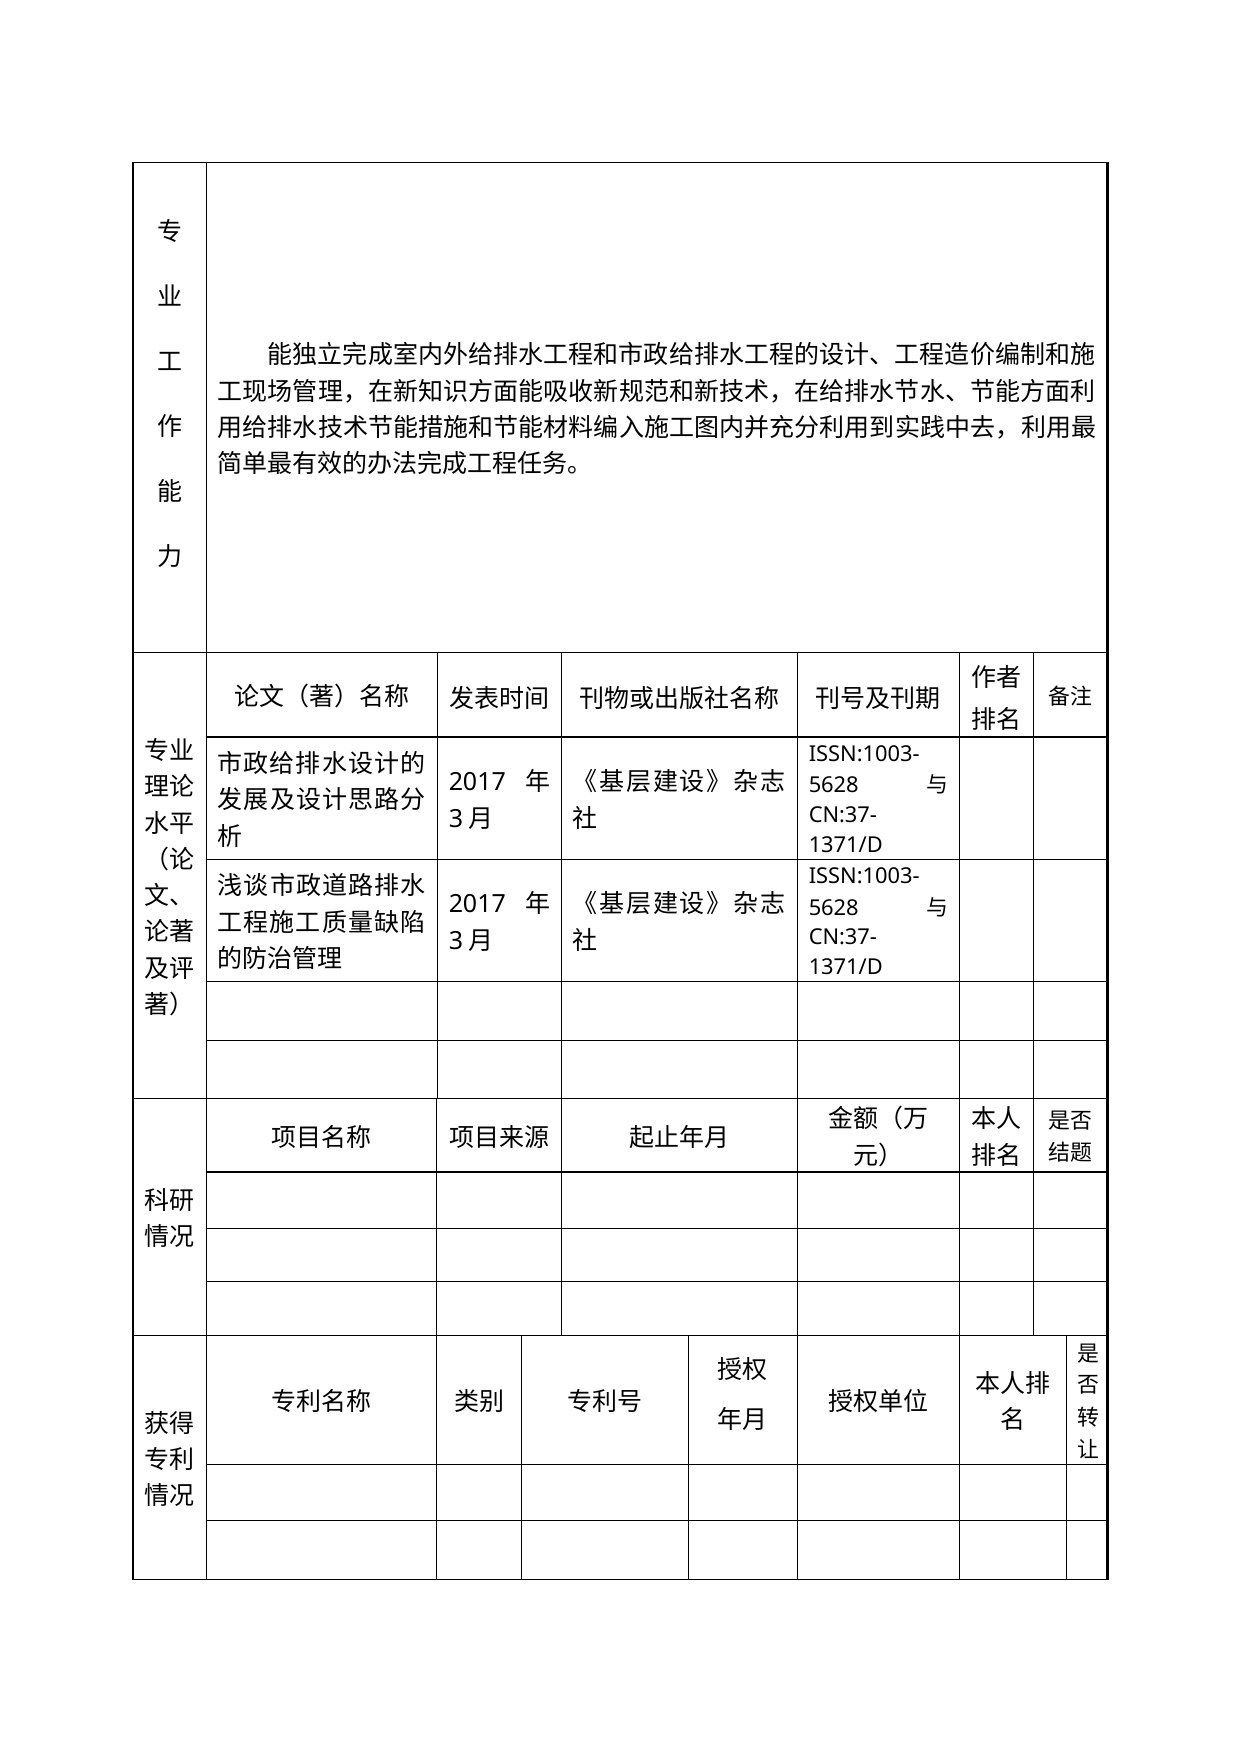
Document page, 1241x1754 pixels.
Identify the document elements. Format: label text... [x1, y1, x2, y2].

table_cell [562, 1173, 797, 1227]
table_cell [960, 738, 1033, 859]
table_cell 本人排名 [960, 1099, 1033, 1171]
table_cell [960, 1041, 1033, 1098]
table_cell [798, 1173, 959, 1227]
table_cell 刊物或出版社名称 [562, 653, 797, 736]
table_cell [689, 1465, 797, 1520]
table_cell [960, 1282, 1033, 1335]
table_cell 类别 [437, 1336, 521, 1464]
table_cell [1034, 982, 1106, 1040]
table_cell [562, 1041, 797, 1098]
table_cell 2017年3月 [438, 738, 561, 859]
table_cell 本人排名 [960, 1336, 1066, 1464]
table_cell 金额（万元） [798, 1099, 959, 1171]
table_cell ISSN:1003-5628与CN:37-1371/D [798, 738, 959, 859]
table_cell 发表时间 [438, 653, 561, 736]
table_cell [207, 1521, 436, 1579]
table_cell [960, 1465, 1066, 1520]
table_cell [437, 1465, 521, 1520]
table_cell [562, 1229, 797, 1281]
table_cell 专 业 工 作 能 力 [134, 163, 206, 652]
table_cell [798, 1282, 959, 1335]
table_cell [960, 860, 1033, 981]
table_cell [1034, 860, 1106, 981]
table_cell [562, 982, 797, 1040]
table_cell [562, 1282, 797, 1335]
table_cell [960, 982, 1033, 1040]
table_cell 2017年3月 [438, 860, 561, 981]
table_cell [798, 1465, 959, 1520]
table_cell [689, 1521, 797, 1579]
table_cell [437, 1229, 561, 1281]
table_cell [1067, 1465, 1106, 1520]
table_cell 论文（著）名称 [207, 653, 437, 736]
table_cell 项目名称 [207, 1099, 436, 1171]
table_cell [798, 1229, 959, 1281]
table_cell [207, 1041, 437, 1098]
table_cell [960, 1173, 1033, 1227]
table_cell 科研情况 [134, 1099, 206, 1335]
table_cell ISSN:1003-5628与CN:37-1371/D [798, 860, 959, 981]
table_cell [207, 1282, 436, 1335]
table_cell 市政给排水设计的发展及设计思路分析 [207, 738, 437, 859]
table_cell 备注 [1034, 653, 1106, 736]
table_cell [437, 1173, 561, 1227]
table_cell 项目来源 [437, 1099, 561, 1171]
table_cell [1034, 1282, 1106, 1335]
table_cell [1034, 1173, 1106, 1227]
table_cell [960, 1229, 1033, 1281]
table_cell [1034, 1229, 1106, 1281]
table_cell [207, 1465, 436, 1520]
table_cell [207, 1229, 436, 1281]
table_cell 作者排名 [960, 653, 1033, 736]
table_cell 授权 年月 [689, 1336, 797, 1464]
table_cell 专业理论水平（论文、论著及评著） [134, 653, 206, 1098]
table_cell [207, 982, 437, 1040]
table_cell [522, 1465, 688, 1520]
table_cell [1034, 738, 1106, 859]
table_cell 《基层建设》杂志社 [562, 738, 797, 859]
table_cell 能独立完成室内外给排水工程和市政给排水工程的设计、工程造价编制和施工现场管理，在新知识方面能吸收新规范和新技术，在给排水节水、节能方面利用给排水技术节能措施和节能材料编入施工图内并充分利用到实践中去，利用最简单最有效的办法完成工程任务。 [207, 163, 1106, 652]
table_cell 是否 转让 [1067, 1336, 1106, 1464]
table_cell [437, 1282, 561, 1335]
table_cell [960, 1521, 1066, 1579]
table_cell [437, 1521, 521, 1579]
table_cell 获得专利情况 [134, 1336, 206, 1579]
table_cell [207, 1173, 436, 1227]
table_cell [438, 1041, 561, 1098]
table_cell 刊号及刊期 [798, 653, 959, 736]
table_cell [1067, 1521, 1106, 1579]
table_cell [798, 1521, 959, 1579]
table_cell [438, 982, 561, 1040]
table_cell 授权单位 [798, 1336, 959, 1464]
table_cell [522, 1521, 688, 1579]
table_cell [798, 982, 959, 1040]
table_cell 浅谈市政道路排水工程施工质量缺陷的防治管理 [207, 860, 437, 981]
table_cell [798, 1041, 959, 1098]
table_cell [1034, 1041, 1106, 1098]
table_cell 《基层建设》杂志社 [562, 860, 797, 981]
table_cell 专利名称 [207, 1336, 436, 1464]
table_cell 是否 结题 [1034, 1099, 1106, 1171]
table_cell 起止年月 [562, 1099, 797, 1171]
table_cell 专利号 [522, 1336, 688, 1464]
